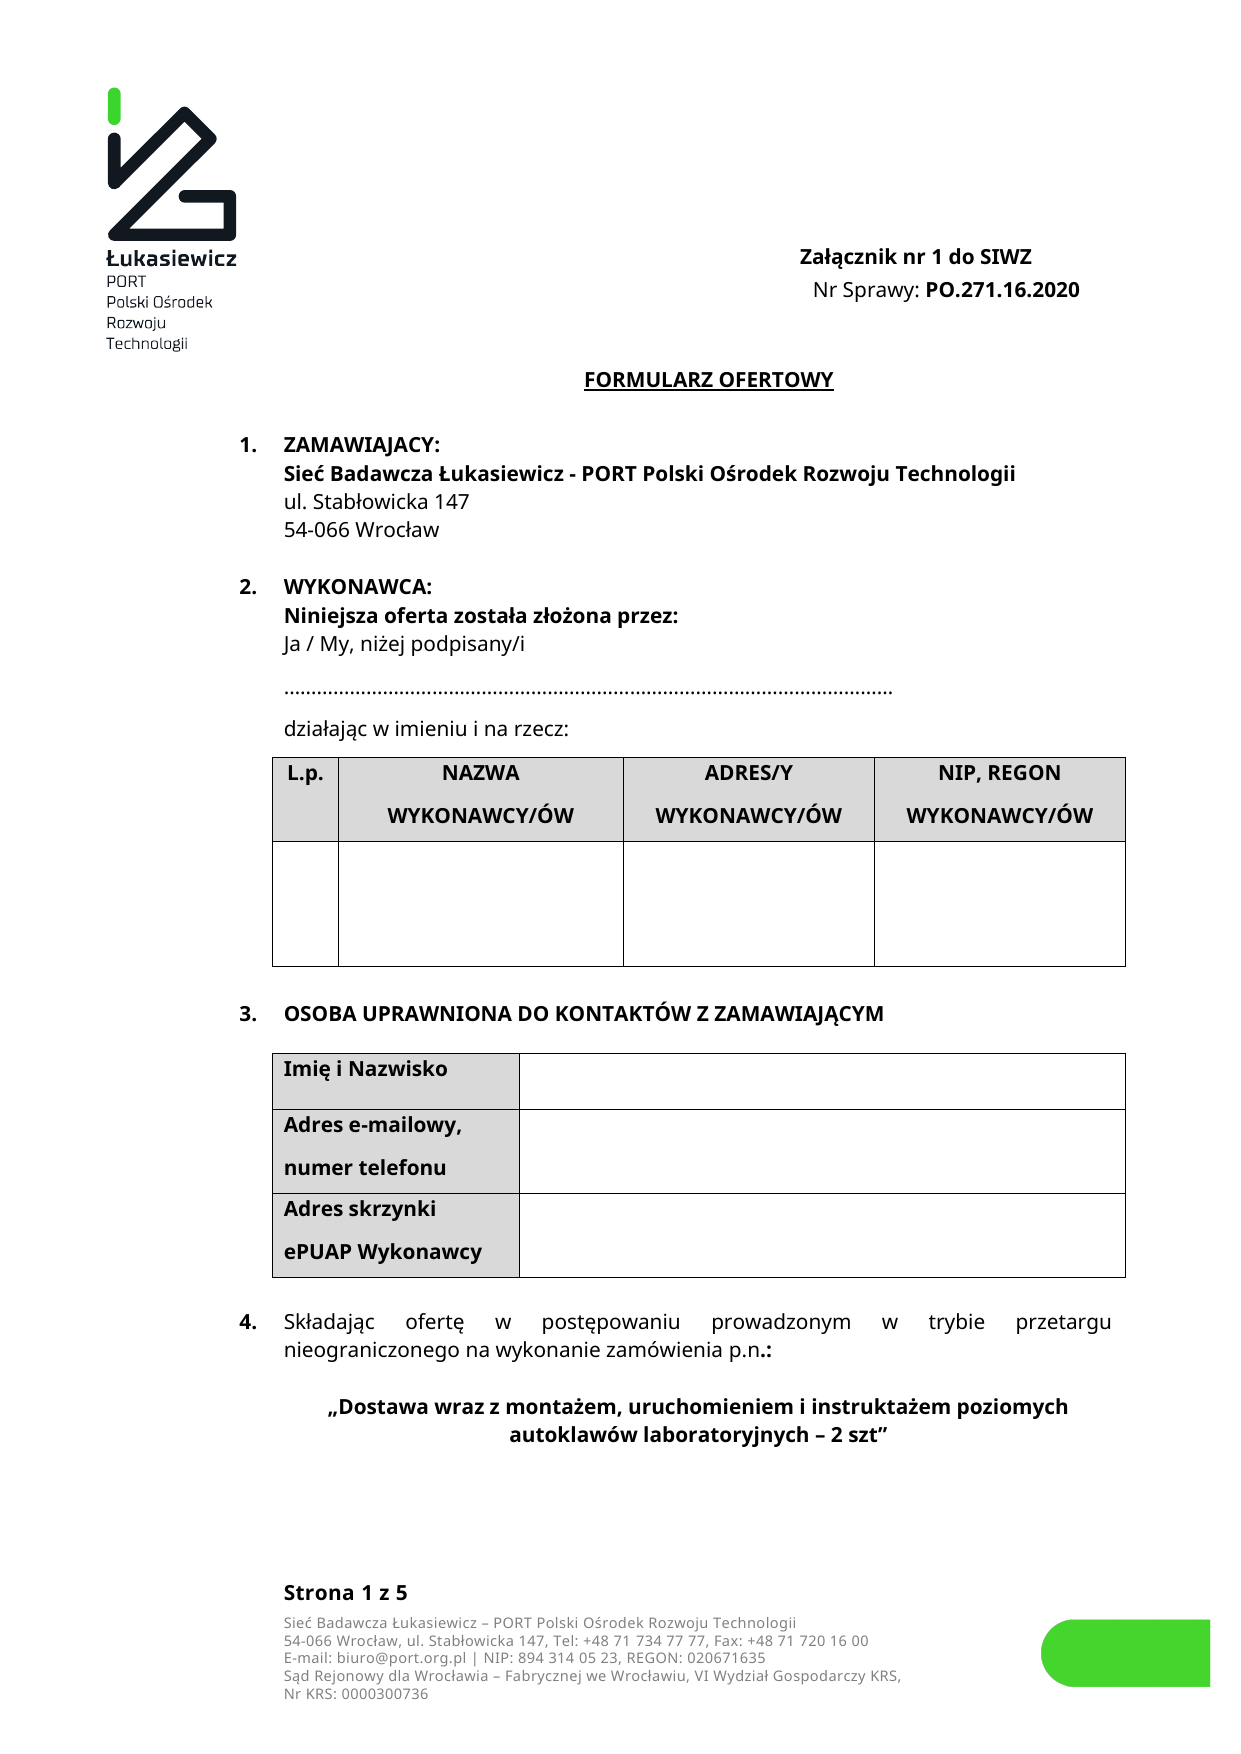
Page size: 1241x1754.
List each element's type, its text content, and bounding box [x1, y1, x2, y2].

picture [1037, 1615, 1240, 1754]
text FORMULARZ OFERTOWY [283, 365, 1134, 393]
text Sieć Badawcza Łukasiewicz - PORT Polski Ośrodek Rozwoju Technologii [283, 459, 1134, 487]
table_cell [520, 1194, 1125, 1277]
list Składając ofertę w postępowaniu prowadzonym w trybie przetargu nieograniczonego na wykonanie zamówienia p.n.: [239, 1307, 1113, 1364]
text ul. Stabłowicka 147 [283, 487, 1134, 516]
table_header [520, 1054, 1125, 1109]
text działając w imieniu i na rzecz: [283, 714, 1134, 743]
text 54-066 Wrocław [283, 516, 1134, 544]
table_cell Adres skrzynki ePUAP Wykonawcy [273, 1194, 519, 1277]
text Ja / My, niżej podpisany/i ………………………………………………………………………………………………… [283, 629, 1134, 700]
table_header Imię i Nazwisko [273, 1054, 519, 1109]
text Niniejsza oferta została złożona przez: [283, 601, 1134, 629]
table_cell [520, 1110, 1125, 1193]
table_header ADRES/Y WYKONAWCY/ÓW [624, 758, 874, 841]
table_cell [624, 842, 874, 966]
table_header L.p. [273, 758, 338, 841]
table_cell [339, 842, 623, 966]
text Nr Sprawy: PO.271.16.2020 [726, 275, 1134, 303]
list OSOBA UPRAWNIONA DO KONTAKTÓW Z ZAMAWIAJĄCYM [239, 999, 1134, 1028]
list ZAMAWIAJACY: [239, 430, 1134, 459]
table_cell Adres e-mailowy, numer telefonu [273, 1110, 519, 1193]
table_cell [875, 842, 1125, 966]
text Załącznik nr 1 do SIWZ [726, 242, 1134, 271]
list WYKONAWCA: [239, 572, 1134, 601]
table_header NIP, REGON WYKONAWCY/ÓW [875, 758, 1125, 841]
table_cell [273, 842, 338, 966]
text „Dostawa wraz z montażem, uruchomieniem i instruktażem poziomych autoklawów laboratoryjnych – 2 szt” [283, 1392, 1113, 1449]
table_header NAZWA WYKONAWCY/ÓW [339, 758, 623, 841]
